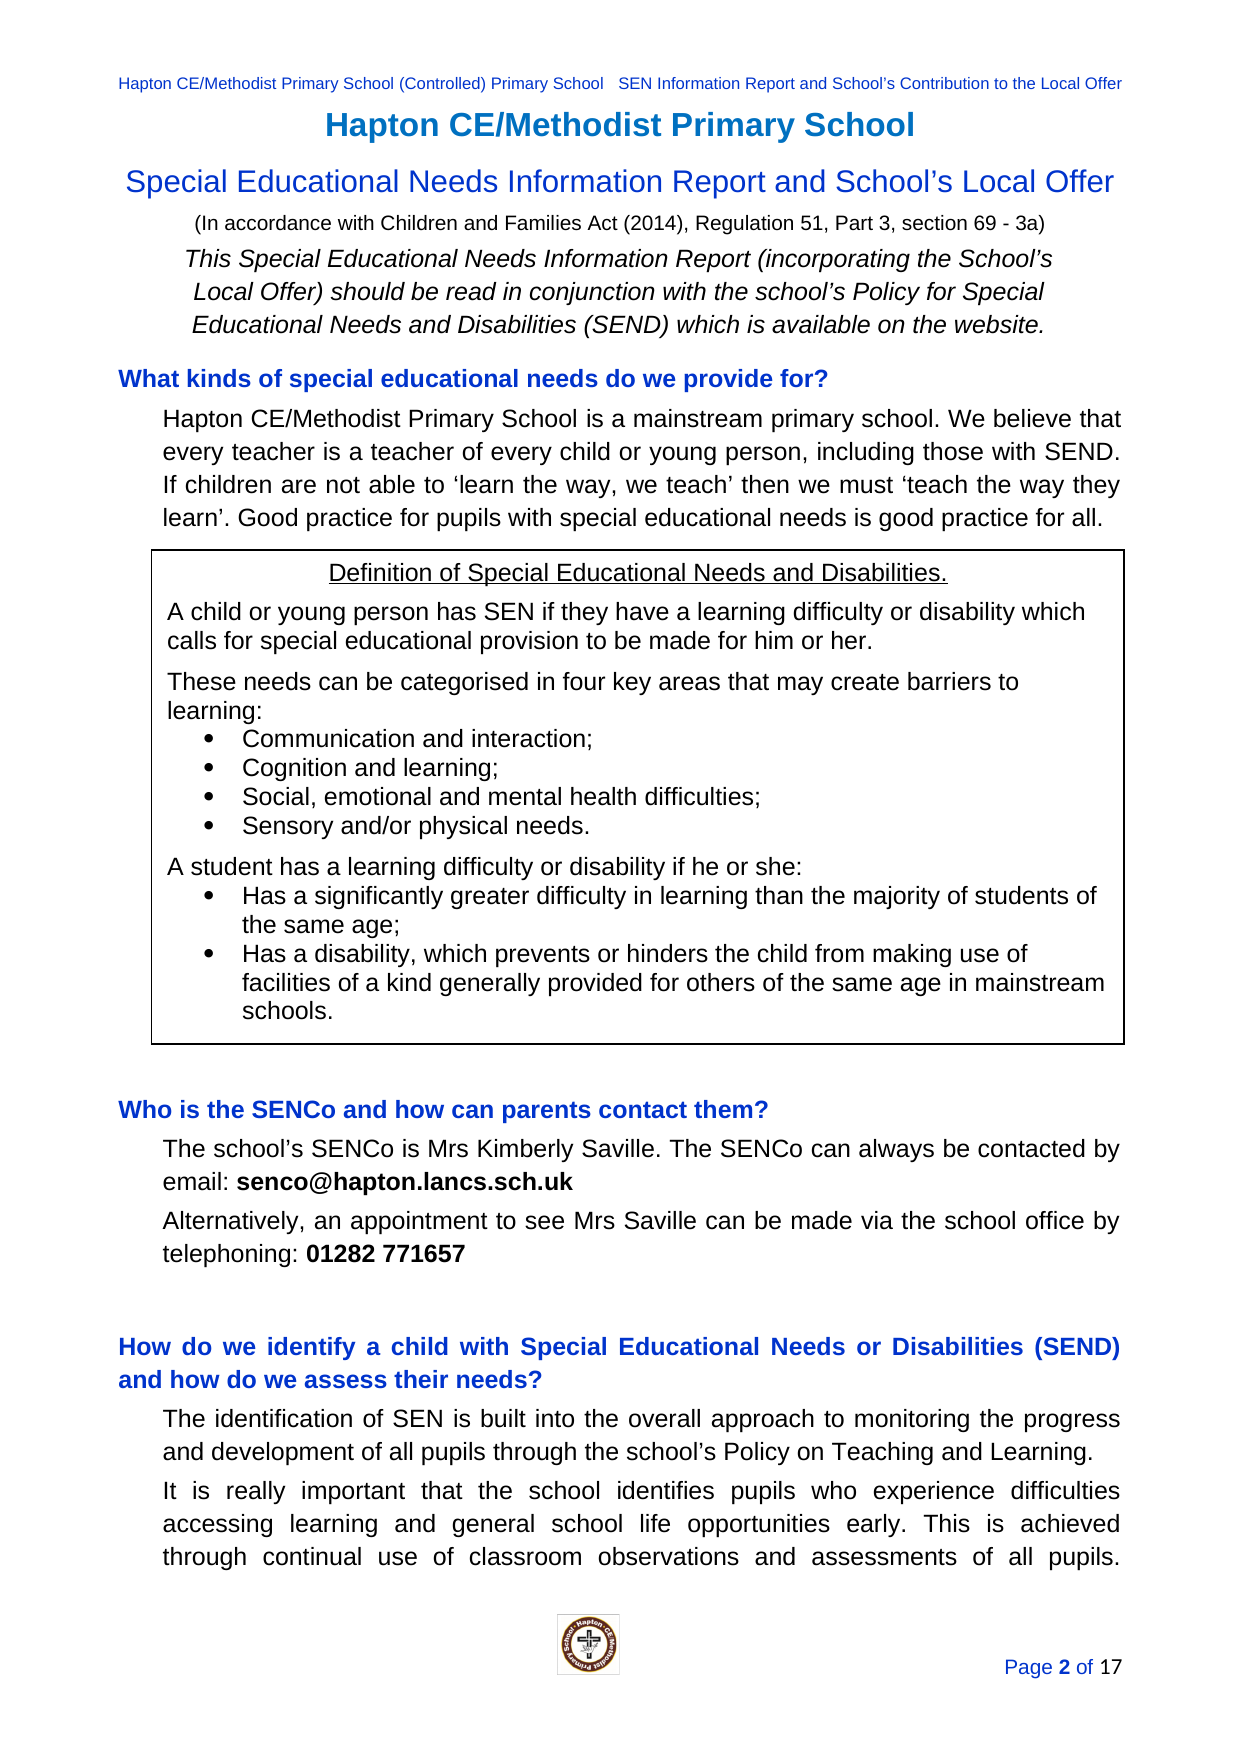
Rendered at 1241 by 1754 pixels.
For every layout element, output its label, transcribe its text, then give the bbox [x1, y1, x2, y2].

list The identification of SEN is built into the overall approach to monitoring the progress and development of all pupils through the school’s Policy on Teaching and Learning. [162, 1404, 1122, 1466]
text (In accordance with Children and Families Act (2014), Regulation 51, Part 3, section 69 - 3a) [118, 211, 1122, 234]
text This Special Educational Needs Information Report (incorporating the School’s Local Offer) should be read in conjunction with the school’s Policy for Special Educational Needs and Disabilities (SEND) which is available on the website. [177, 244, 1063, 339]
list Hapton CE/Methodist Primary School is a mainstream primary school. We believe that every teacher is a teacher of every child or young person, including those with SEND. If children are not able to ‘learn the way, we teach’ then we must ‘teach the way they learn’. Good practice for pupils with special educational needs is good practice for all. [162, 403, 1122, 531]
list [162, 1476, 1122, 1571]
text Special Educational Needs Information Report and School’s Local Offer [118, 163, 1122, 199]
picture [557, 1614, 620, 1675]
list The school’s SENCo is Mrs Kimberly Saville. The SENCo can always be contacted by email: senco@hapton.lancs.sch.uk [162, 1134, 1122, 1196]
text Who is the SENCo and how can parents contact them? [118, 1095, 1122, 1123]
text What kinds of special educational needs do we provide for? [118, 364, 1122, 393]
text Hapton CE/Methodist Primary School [118, 106, 1122, 144]
list Alternatively, an appointment to see Mrs Saville can be made via the school office by telephoning: 01282 771657 [162, 1206, 1122, 1268]
text How do we identify a child with Special Educational Needs or Disabilities (SEND) and how do we assess their needs? [118, 1332, 1122, 1393]
